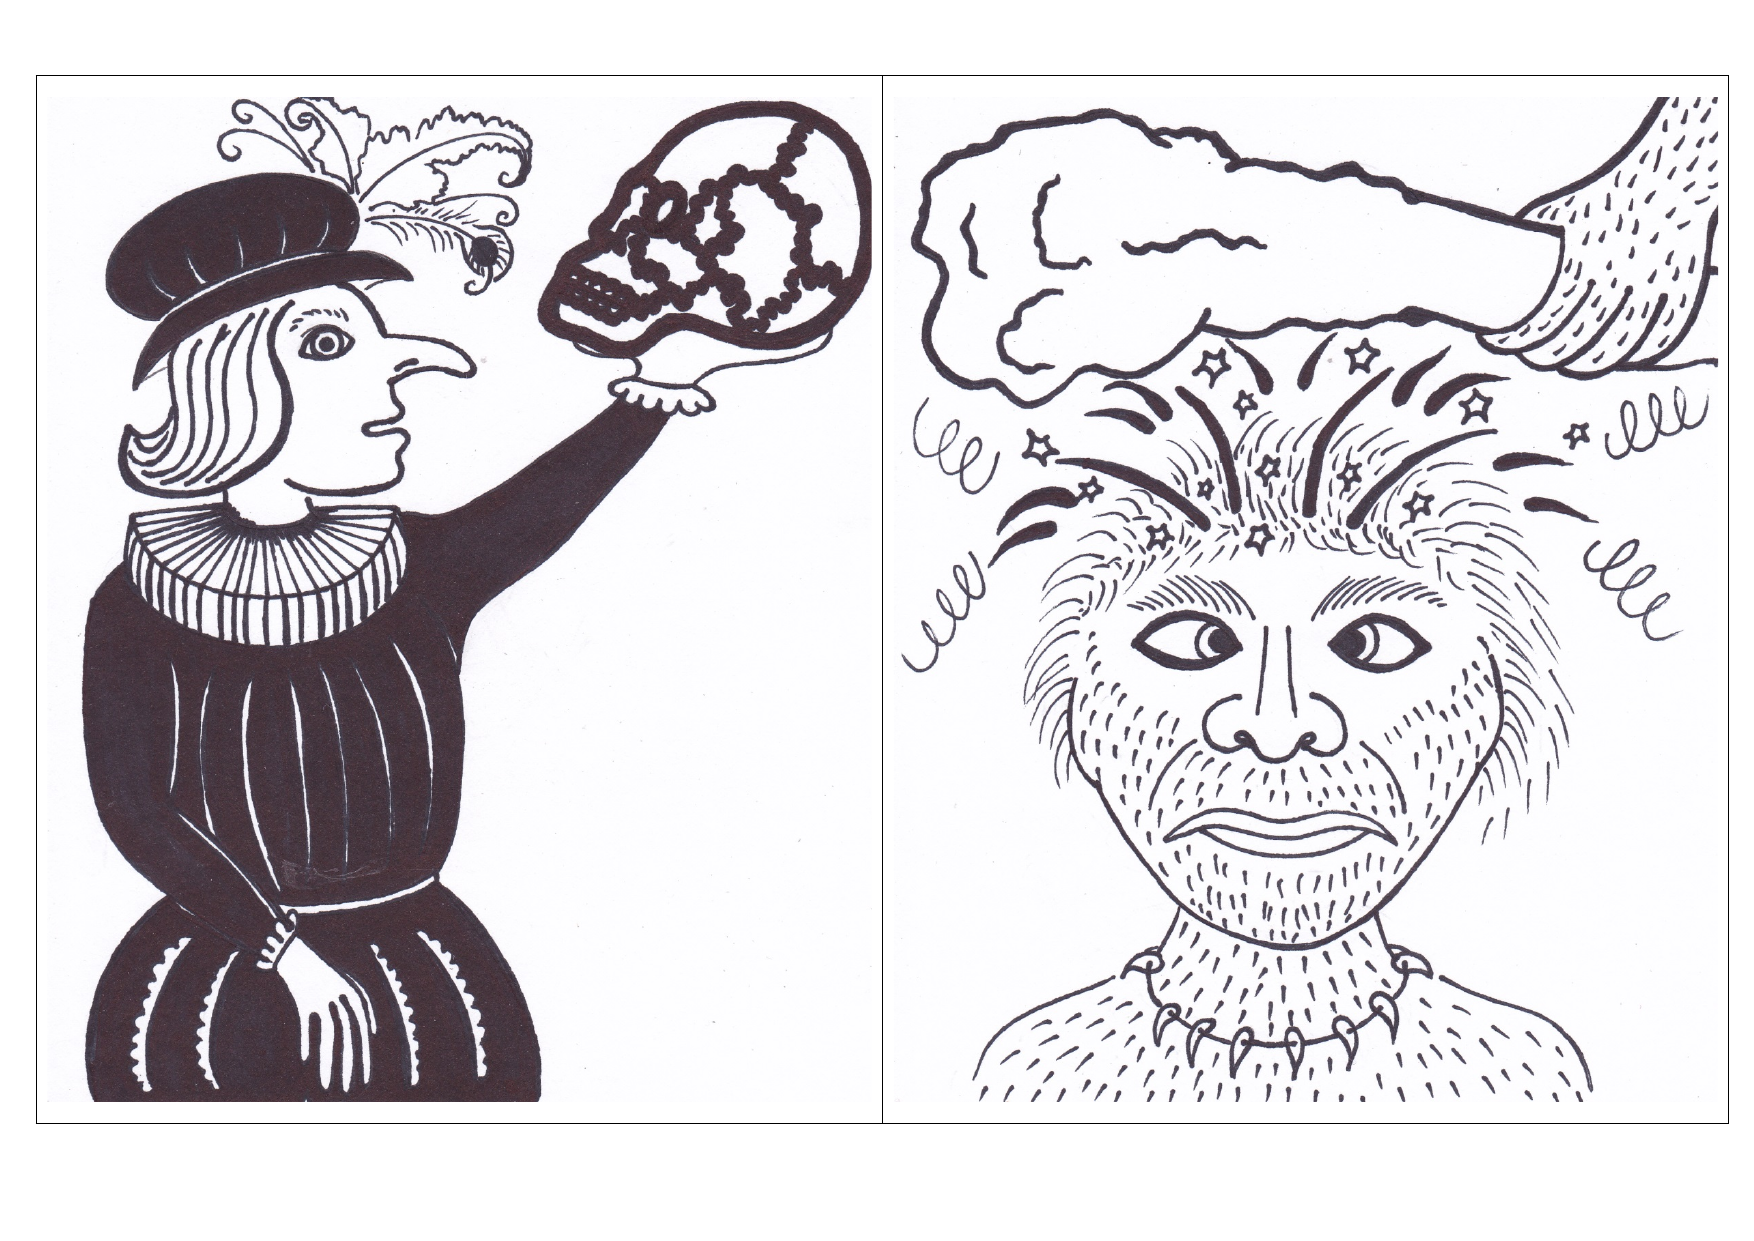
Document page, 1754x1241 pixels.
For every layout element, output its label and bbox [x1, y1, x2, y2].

picture [47, 97, 872, 1102]
table_header [37, 76, 882, 1122]
table_header [883, 76, 1728, 1122]
picture [893, 97, 1719, 1102]
